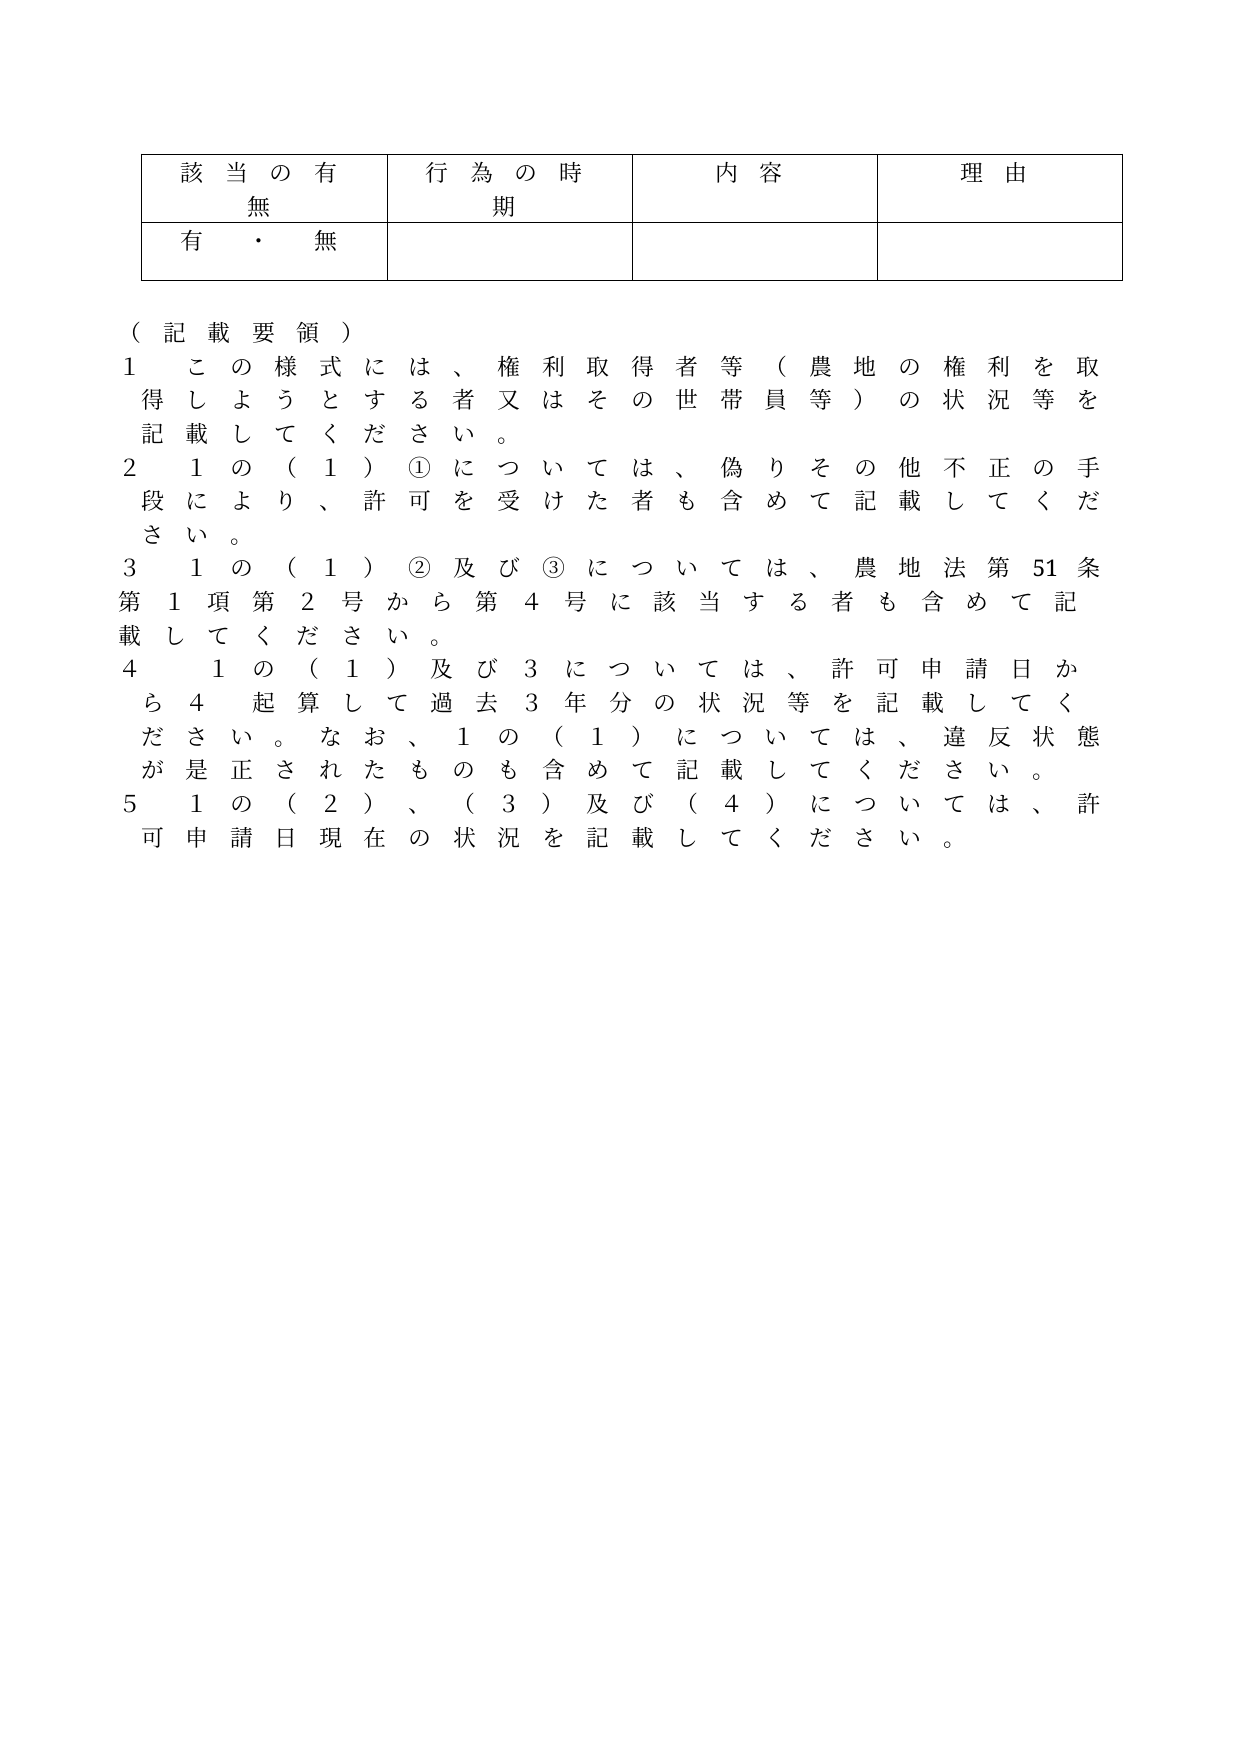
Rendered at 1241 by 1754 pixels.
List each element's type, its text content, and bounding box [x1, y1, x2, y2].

text ４ １の（１）及び３については、許可申請日から４ 起算して過去３年分の状況等を記載してください。なお、１の（１）については、違反状態が是正されたものも含めて記載してください。 [118, 651, 1122, 786]
text ５ １の（２）、（３）及び（４）については、許可申請日現在の状況を記載してください。 [118, 786, 1122, 853]
table_header 理由 [878, 155, 1122, 222]
text ２ １の（１）①については、偽りその他不正の手段により、許可を受けた者も含めて記載してください。 [118, 449, 1122, 550]
text ３ １の（１）②及び③については、農地法第51条第１項第２号から第４号に該当する者も含めて記載してください。 [118, 550, 1122, 651]
text １ この様式には、権利取得者等（農地の権利を取得しようとする者又はその世帯員等）の状況等を記載してください。 [118, 348, 1122, 449]
table_header 内容 [633, 155, 877, 222]
table_cell 有 ・ 無 [142, 223, 387, 280]
text （記載要領） [118, 315, 1122, 348]
table_header 該当の有無 [142, 155, 387, 222]
table_cell [388, 223, 632, 280]
table_cell [878, 223, 1122, 280]
table_header 行為の時期 [388, 155, 632, 222]
table_cell [633, 223, 877, 280]
